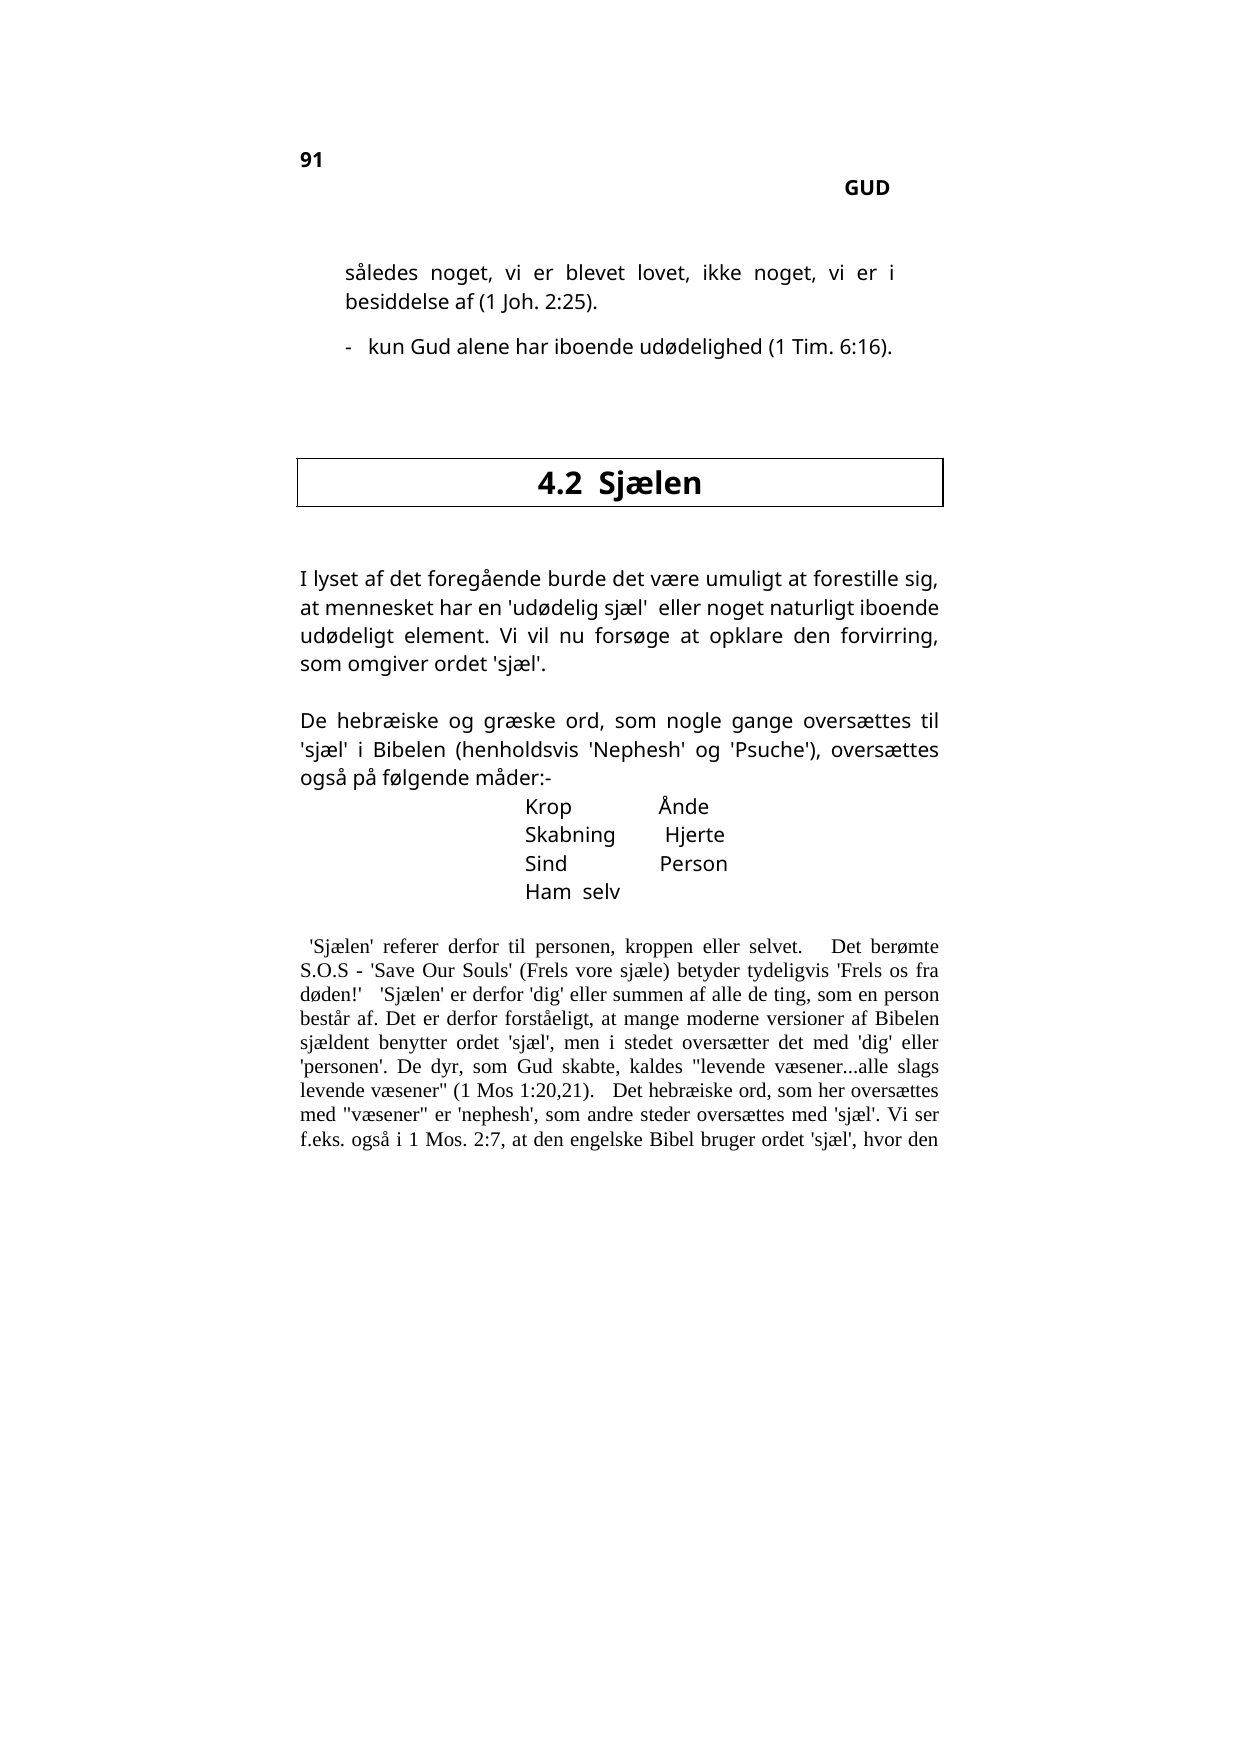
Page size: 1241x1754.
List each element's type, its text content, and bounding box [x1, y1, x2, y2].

text Sind Person [525, 849, 790, 877]
text De hebræiske og græske ord, som nogle gange oversættes til 'sjæl' i Bibelen (henholdsvis 'Nephesh' og 'Psuche'), oversættes også på følgende måder:- [300, 706, 940, 792]
text 4.2 Sjælen [298, 459, 942, 506]
text Ham selv [525, 877, 790, 906]
text - Den sande troende søger efter udødelighed og vil blive belønnet ved at blive givet evigt liv – noget han ikke naturligt er i besiddelse af (Rom. 2:7; 6:23; Joh. 10:28). Vores dødelige krop "må iklædes udødelighed" ved Kristi genkomst (1 Kor. 15:53); udødelighed er således noget, vi er blevet lovet, ikke noget, vi er i besiddelse af (1 Joh. 2:25). [345, 258, 895, 315]
text - kun Gud alene har iboende udødelighed (1 Tim. 6:16). [345, 332, 895, 361]
text I lyset af det foregående burde det være umuligt at forestille sig, at mennesket har en 'udødelig sjæl' eller noget naturligt iboende udødeligt element. Vi vil nu forsøge at opklare den forvirring, som omgiver ordet 'sjæl'. [300, 564, 940, 678]
text Krop Ånde [525, 792, 790, 820]
text 'Sjælen' referer derfor til personen, kroppen eller selvet. Det berømte S.O.S - 'Save Our Souls' (Frels vore sjæle) betyder tydeligvis 'Frels os fra døden!' 'Sjælen' er derfor 'dig' eller summen af alle de ting, som en person består af. Det er derfor forståeligt, at mange moderne versioner af Bibelen sjældent benytter ordet 'sjæl', men i stedet oversætter det med 'dig' eller 'personen'. De dyr, som Gud skabte, kaldes "levende væsener...alle slags levende væsener" (1 Mos 1:20,21). Det hebræiske ord, som her oversættes med "væsener" er 'nephesh', som andre steder oversættes med 'sjæl'. Vi ser f.eks. også i 1 Mos. 2:7, at den engelske Bibel bruger ordet 'sjæl', hvor den danske oversætter med 'væsen' igen: "...and man became a living soul/mennesket blev et levende væsen". Mennesket er således et 'væsen/sjæl', på samme måde som dyrene er 'væsener/sjæle'. Den eneste forskel på mennesker og dyr er, at mennesket er dyrene mentalt overlegen; han er skabt i Guds billede (1 Mos. 1:26; se Studieemne 1.2), og nogle mennesker bliver kaldet til at kende evangeliet, hvorigennem håbet om udødelighed åbnes for dem (2 Tim. 1:10). Med hensyn til vores grundlæggende natur og dødens natur er der ingen forskel på mennesker og dyr:- [300, 934, 940, 1151]
text Skabning Hjerte [525, 820, 790, 849]
